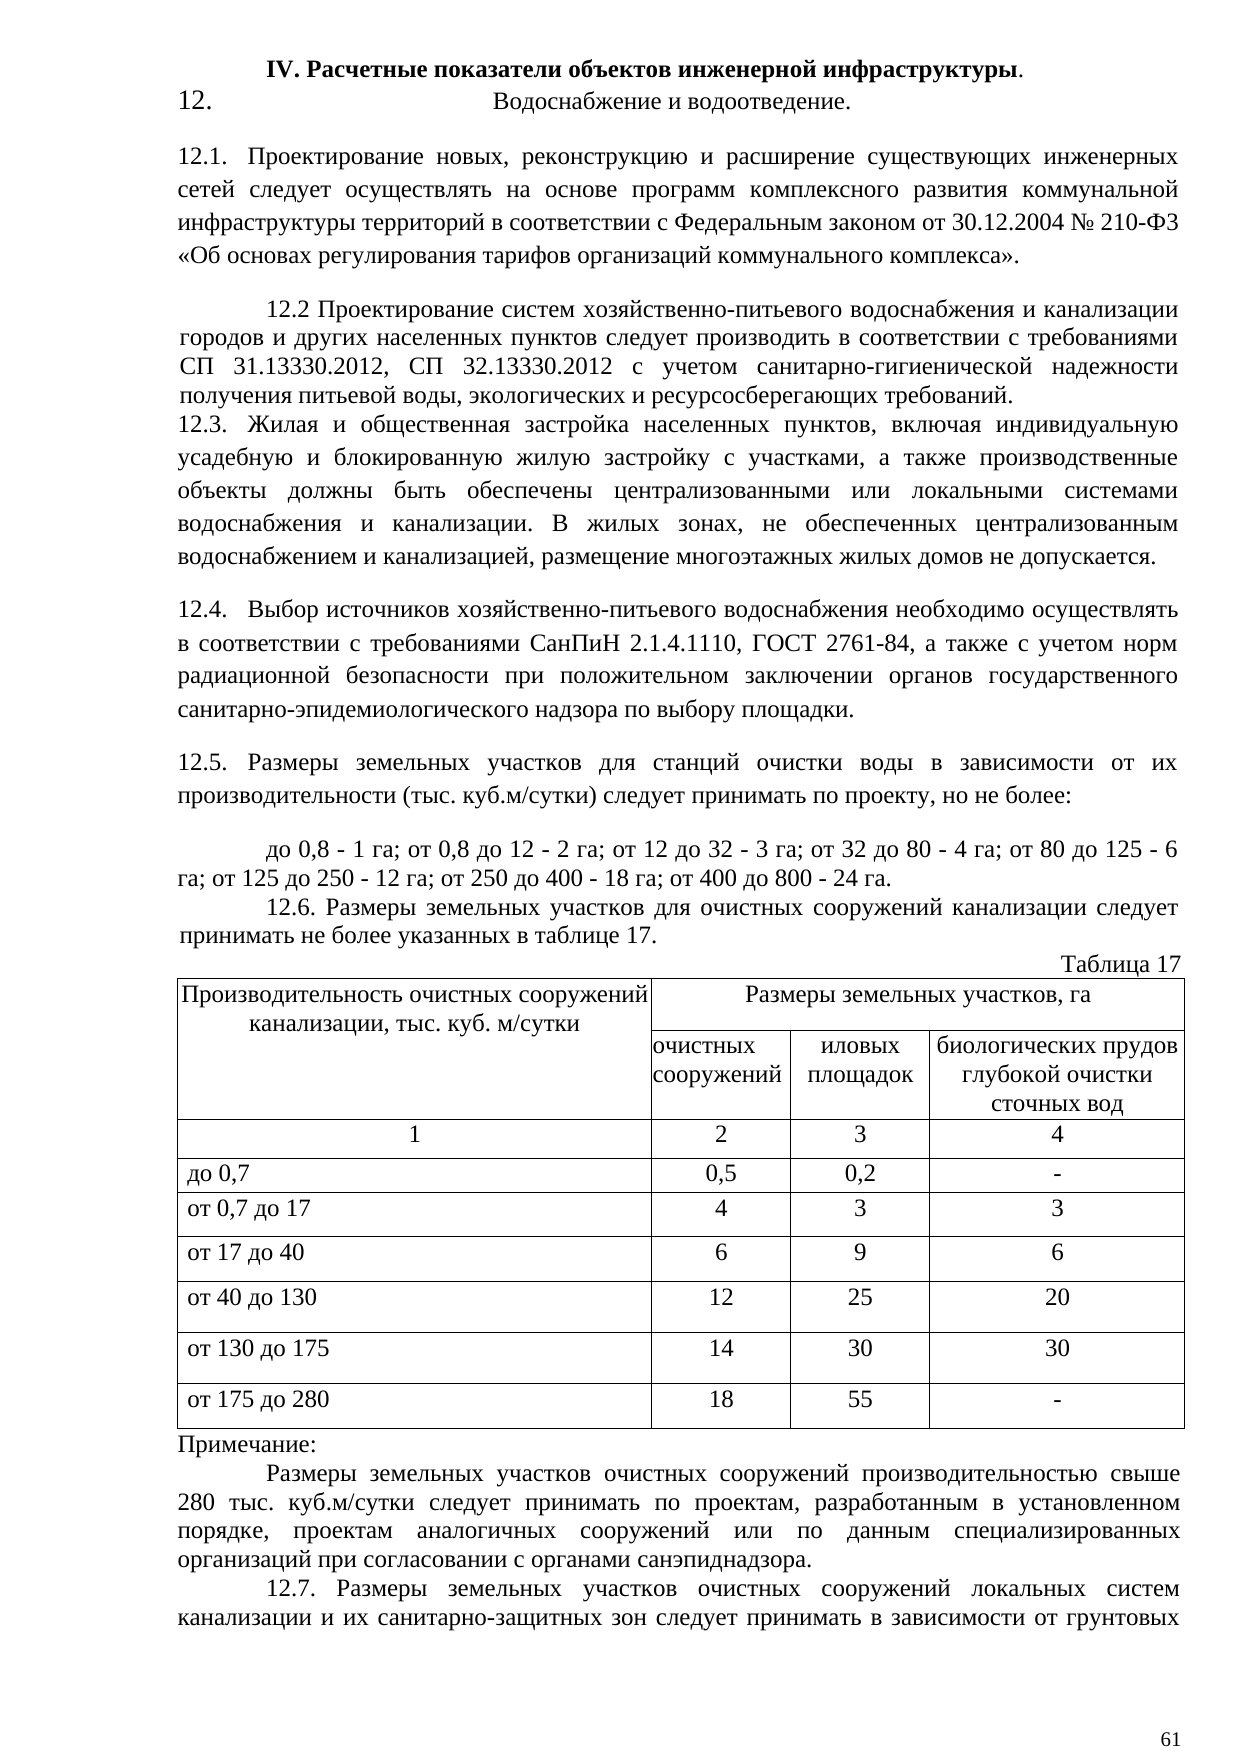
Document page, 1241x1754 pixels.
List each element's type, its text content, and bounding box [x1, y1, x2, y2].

table_cell 1 [178, 1120, 651, 1157]
text Примечание: [177, 1429, 1181, 1458]
text Таблица 17 [177, 949, 1181, 978]
table_cell от 17 до 40 [178, 1237, 651, 1281]
text IV. Расчетные показатели объектов инженерной инфраструктуры. [215, 54, 1181, 83]
table_cell 30 [791, 1333, 929, 1383]
table_cell 3 [791, 1193, 929, 1236]
text 12.6. Размеры земельных участков для очистных сооружений канализации следует принимать не более указанных в таблице 17. [179, 892, 1179, 949]
table_cell 14 [652, 1333, 790, 1383]
table_cell 3 [791, 1120, 929, 1157]
table_cell 4 [652, 1193, 790, 1236]
table_cell 6 [930, 1237, 1184, 1281]
table_cell - [930, 1159, 1184, 1192]
table_cell иловых площадок [791, 1031, 929, 1118]
table_cell 20 [930, 1282, 1184, 1332]
table_cell биологических прудов глубокой очистки сточных вод [930, 1031, 1184, 1118]
table_cell 4 [930, 1120, 1184, 1157]
table_cell 0,2 [791, 1159, 929, 1192]
table_cell от 130 до 175 [178, 1333, 651, 1383]
list Выбор источников хозяйственно-питьевого водоснабжения необходимо осуществлять в соответствии с требованиями СанПиН 2.1.4.1110, ГОСТ 2761-84, а также с учетом норм радиационной безопасности при положительном заключении органов государственного санитарно-эпидемиологического надзора по выбору площадки. [177, 594, 1179, 722]
table_cell 25 [791, 1282, 929, 1332]
table_cell 2 [652, 1120, 790, 1157]
list Водоснабжение и водоотведение. [177, 83, 1181, 115]
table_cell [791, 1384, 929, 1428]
text до 0,8 - 1 га; от 0,8 до 12 - 2 га; от 12 до 32 - 3 га; от 32 до 80 - 4 га; от 80 до 125 - 6 га; от 125 до 250 - 12 га; от 250 до 400 - 18 га; от 400 до 800 - 24 га. [177, 834, 1181, 892]
table_cell до 0,7 [178, 1159, 651, 1192]
list Жилая и общественная застройка населенных пунктов, включая индивидуальную усадебную и блокированную жилую застройку с участками, а также производственные объекты должны быть обеспечены централизованными или локальными системами водоснабжения и канализации. В жилых зонах, не обеспеченных централизованным водоснабжением и канализацией, размещение многоэтажных жилых домов не допускается. [177, 409, 1179, 569]
text Размеры земельных участков очистных сооружений производительностью свыше 280 тыс. куб.м/сутки следует принимать по проектам, разработанным в установленном порядке, проектам аналогичных сооружений или по данным специализированных организаций при согласовании с органами санэпиднадзора. [177, 1458, 1181, 1573]
table_header Размеры земельных участков, га [652, 979, 1184, 1029]
table_cell 9 [791, 1237, 929, 1281]
table_cell 3 [930, 1193, 1184, 1236]
table_header Производительность очистных сооружений канализации, тыс. куб. м/сутки [178, 979, 651, 1118]
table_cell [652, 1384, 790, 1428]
table_cell 12 [652, 1282, 790, 1332]
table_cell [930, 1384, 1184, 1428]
list Размеры земельных участков для станций очистки воды в зависимости от их производительности (тыс. куб.м/сутки) следует принимать по проекту, но не более: [177, 747, 1179, 809]
table_cell от 0,7 до 17 [178, 1193, 651, 1236]
table_cell от 40 до 130 [178, 1282, 651, 1332]
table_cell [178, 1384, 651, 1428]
table_cell 0,5 [652, 1159, 790, 1192]
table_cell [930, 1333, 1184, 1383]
text 12.2 Проектирование систем хозяйственно-питьевого водоснабжения и канализации городов и других населенных пунктов следует производить в соответствии с требованиями СП 31.13330.2012, СП 32.13330.2012 с учетом санитарно-гигиенической надежности получения питьевой воды, экологических и ресурсосберегающих требований. [179, 294, 1179, 409]
list Проектирование новых, реконструкцию и расширение существующих инженерных сетей следует осуществлять на основе программ комплексного развития коммунальной инфраструктуры территорий в соответствии с Федеральным законом от 30.12.2004 № 210-Ф3 «Об основах регулирования тарифов организаций коммунального комплекса». [177, 141, 1179, 268]
table_cell 6 [652, 1237, 790, 1281]
table_cell очистных сооружений [652, 1031, 790, 1118]
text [177, 1573, 1181, 1631]
